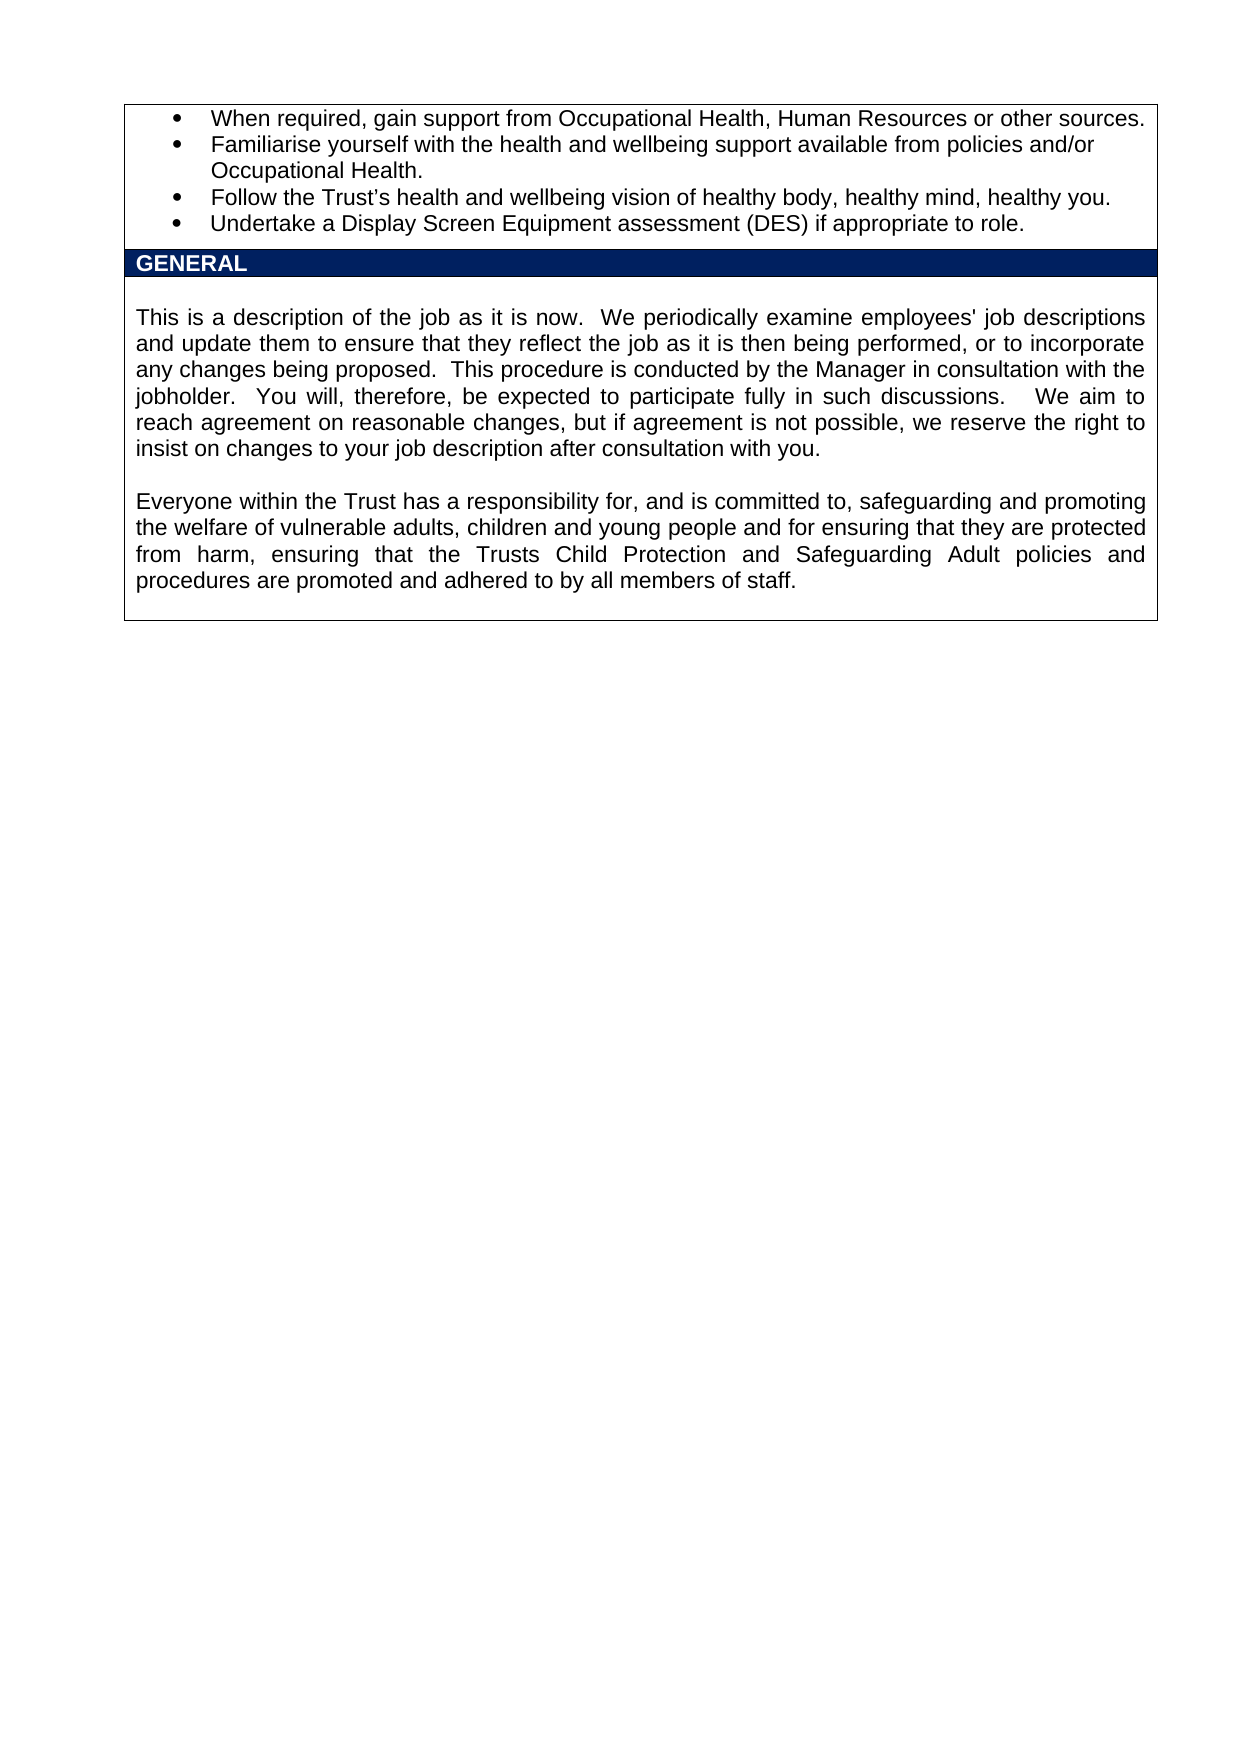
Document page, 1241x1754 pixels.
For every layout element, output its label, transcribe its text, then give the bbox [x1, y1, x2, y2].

table_cell This is a description of the job as it is now. We periodically examine employees' job descriptions and update them to ensure that they reflect the job as it is then being performed, or to incorporate any changes being proposed. This procedure is conducted by the Manager in consultation with the jobholder. You will, therefore, be expected to participate fully in such discussions. We aim to reach agreement on reasonable changes, but if agreement is not possible, we reserve the right to insist on changes to your job description after consultation with you. Everyone within the Trust has a responsibility for, and is committed to, safeguarding and promoting the welfare of vulnerable adults, children and young people and for ensuring that they are protected from harm, ensuring that the Trusts Child Protection and Safeguarding Adult policies and procedures are promoted and adhered to by all members of staff. [125, 277, 1157, 620]
table_cell GENERAL [125, 250, 1157, 276]
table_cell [125, 105, 1157, 249]
